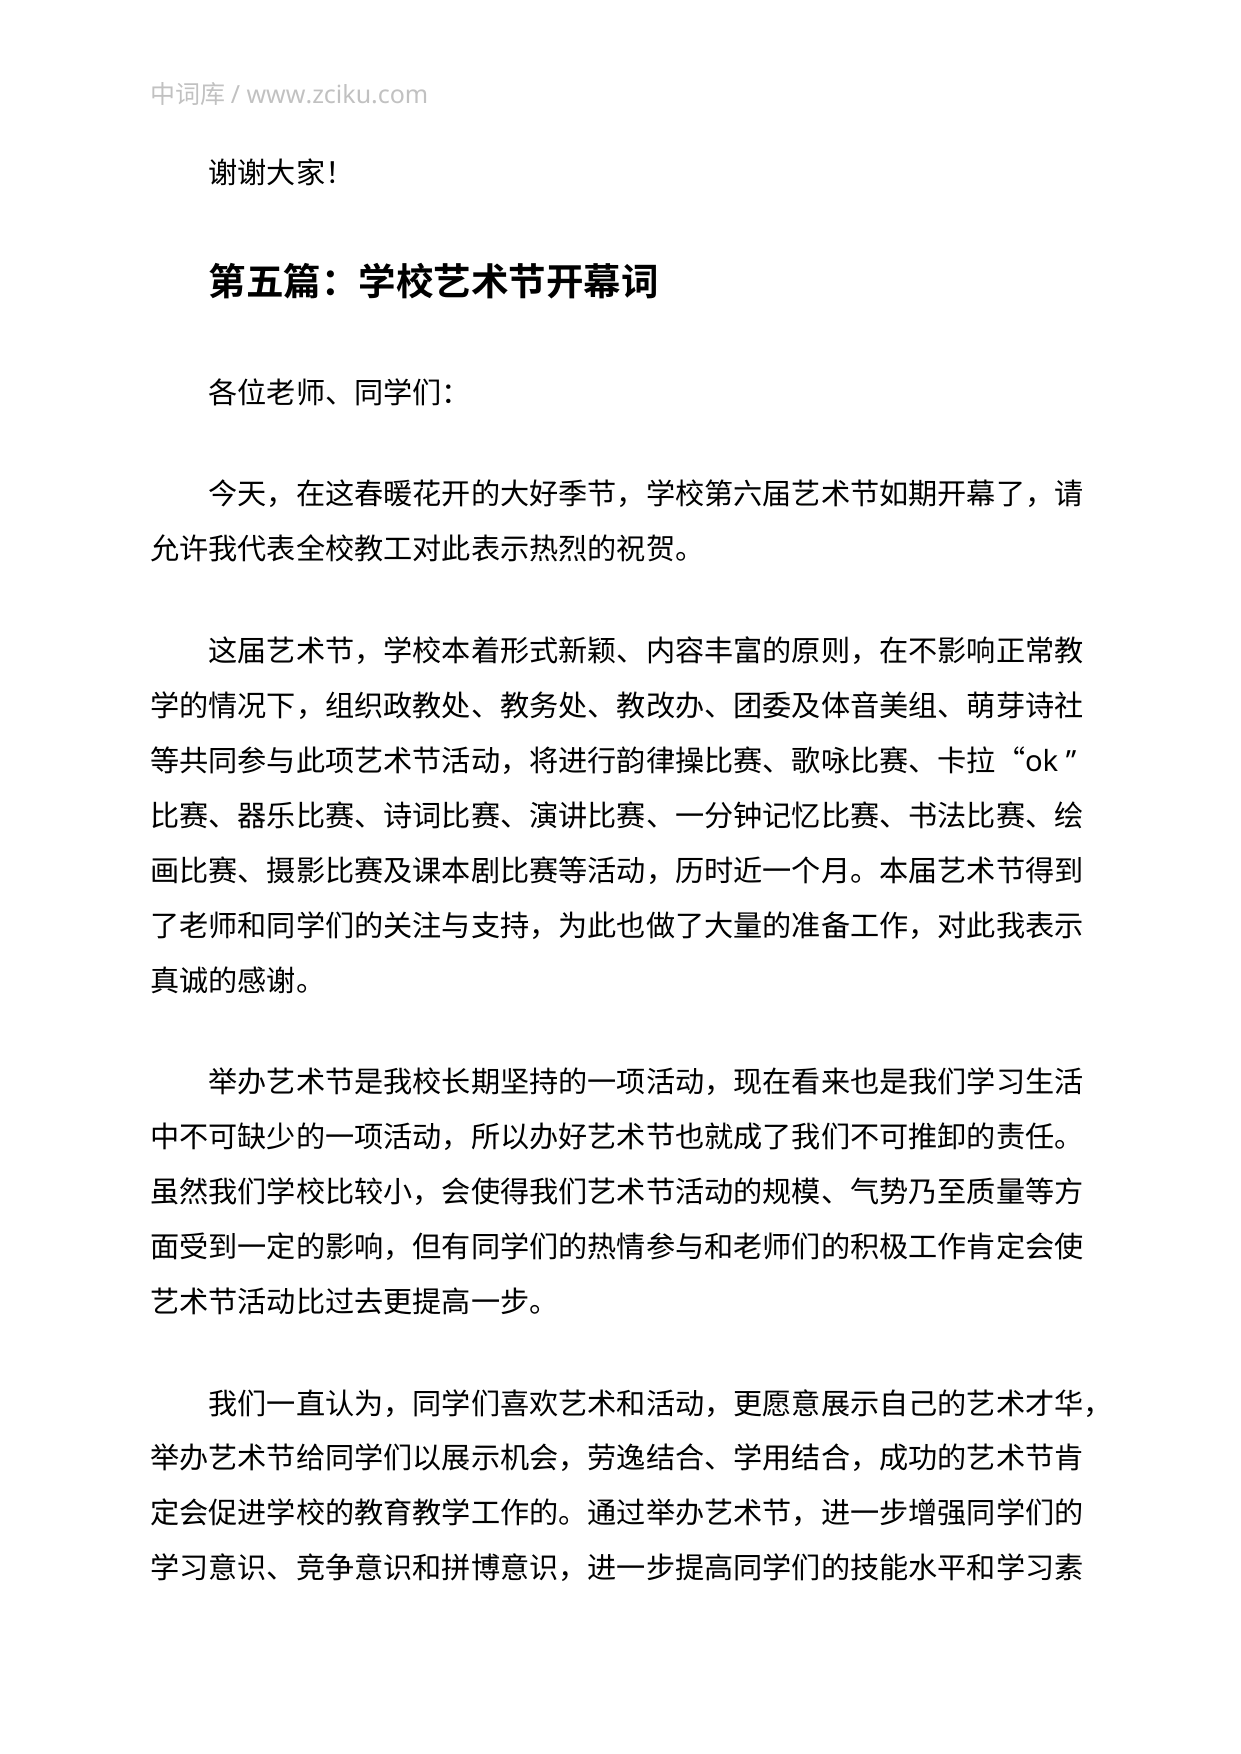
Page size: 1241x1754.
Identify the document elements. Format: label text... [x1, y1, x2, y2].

text 这届艺术节，学校本着形式新颖、内容丰富的原则，在不影响正常教学的情况下，组织政教处、教务处、教改办、团委及体音美组、萌芽诗社等共同参与此项艺术节活动，将进行韵律操比赛、歌咏比赛、卡拉“ok ”比赛、器乐比赛、诗词比赛、演讲比赛、一分钟记忆比赛、书法比赛、绘画比赛、摄影比赛及课本剧比赛等活动，历时近一个月。本届艺术节得到了老师和同学们的关注与支持，为此也做了大量的准备工作，对此我表示真诚的感谢。 [150, 628, 1090, 999]
text 第五篇：学校艺术节开幕词 [150, 252, 1090, 306]
text 今天，在这春暖花开的大好季节，学校第六届艺术节如期开幕了，请允许我代表全校教工对此表示热烈的祝贺。 [150, 471, 1090, 568]
text 谢谢大家！ [150, 150, 1090, 192]
text 各位老师、同学们： [150, 369, 1090, 411]
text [150, 1380, 1090, 1587]
text 举办艺术节是我校长期坚持的一项活动，现在看来也是我们学习生活中不可缺少的一项活动，所以办好艺术节也就成了我们不可推卸的责任。虽然我们学校比较小，会使得我们艺术节活动的规模、气势乃至质量等方面受到一定的影响，但有同学们的热情参与和老师们的积极工作肯定会使艺术节活动比过去更提高一步。 [150, 1059, 1090, 1321]
